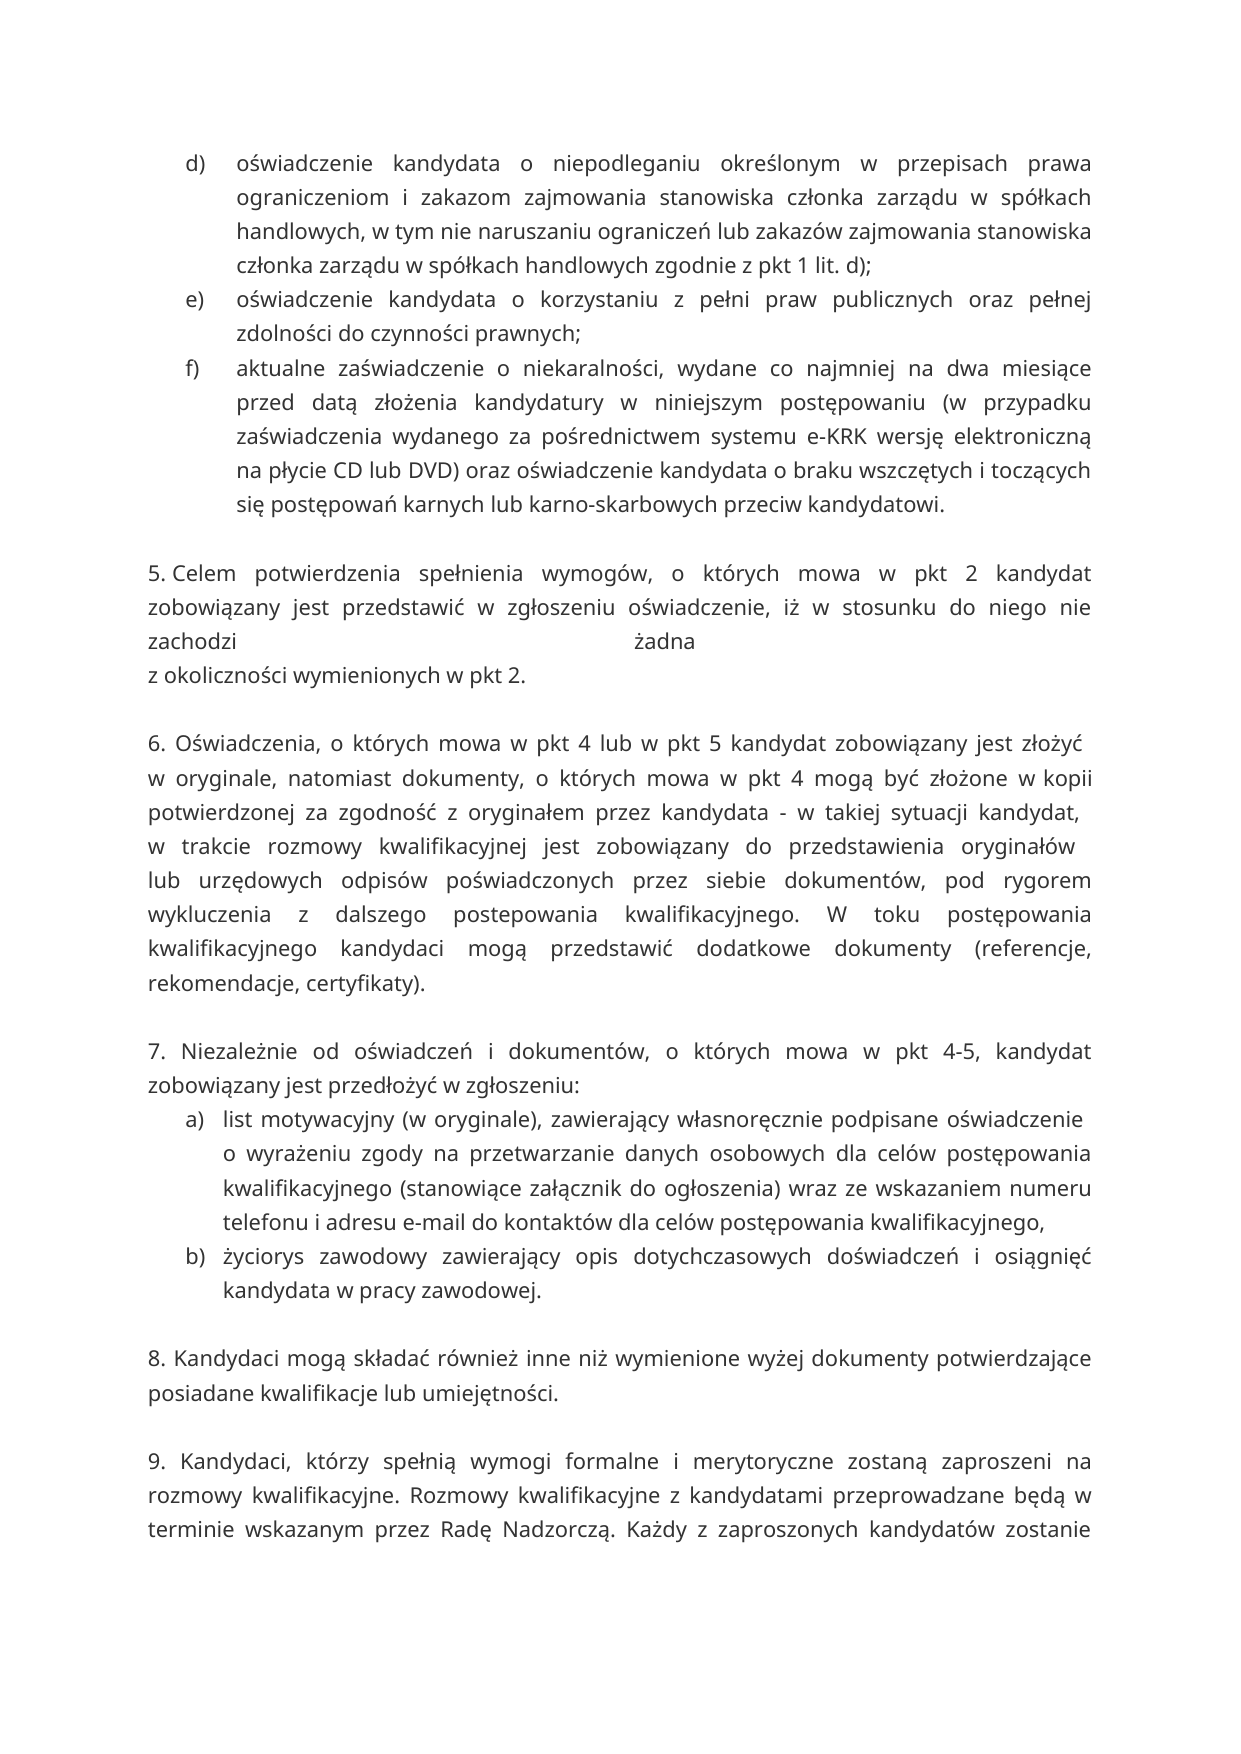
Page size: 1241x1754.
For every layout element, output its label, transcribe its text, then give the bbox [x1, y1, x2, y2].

text 6. Oświadczenia, o których mowa w pkt 4 lub w pkt 5 kandydat zobowiązany jest złożyć w oryginale, natomiast dokumenty, o których mowa w pkt 4 mogą być złożone w kopii potwierdzonej za zgodność z oryginałem przez kandydata - w takiej sytuacji kandydat, w trakcie rozmowy kwalifikacyjnej jest zobowiązany do przedstawienia oryginałów lub urzędowych odpisów poświadczonych przez siebie dokumentów, pod rygorem wykluczenia z dalszego postepowania kwalifikacyjnego. W toku postępowania kwalifikacyjnego kandydaci mogą przedstawić dodatkowe dokumenty (referencje, rekomendacje, certyfikaty). [148, 728, 1093, 997]
text 5. Celem potwierdzenia spełnienia wymogów, o których mowa w pkt 2 kandydat zobowiązany jest przedstawić w zgłoszeniu oświadczenie, iż w stosunku do niego nie zachodzi żadna z okoliczności wymienionych w pkt 2. [148, 558, 1093, 690]
list oświadczenie kandydata o niepodleganiu określonym w przepisach prawa ograniczeniom i zakazom zajmowania stanowiska członka zarządu w spółkach handlowych, w tym nie naruszaniu ograniczeń lub zakazów zajmowania stanowiska członka zarządu w spółkach handlowych zgodnie z pkt 1 lit. d); [185, 148, 1093, 280]
text 7. Niezależnie od oświadczeń i dokumentów, o których mowa w pkt 4-5, kandydat zobowiązany jest przedłożyć w zgłoszeniu: [148, 1036, 1093, 1100]
list list motywacyjny (w oryginale), zawierający własnoręcznie podpisane oświadczenie o wyrażeniu zgody na przetwarzanie danych osobowych dla celów postępowania kwalifikacyjnego (stanowiące załącznik do ogłoszenia) wraz ze wskazaniem numeru telefonu i adresu e-mail do kontaktów dla celów postępowania kwalifikacyjnego, [185, 1104, 1093, 1237]
list oświadczenie kandydata o korzystaniu z pełni praw publicznych oraz pełnej zdolności do czynności prawnych; [185, 284, 1093, 348]
list aktualne zaświadczenie o niekaralności, wydane co najmniej na dwa miesiące przed datą złożenia kandydatury w niniejszym postępowaniu (w przypadku zaświadczenia wydanego za pośrednictwem systemu e-KRK wersję elektroniczną na płycie CD lub DVD) oraz oświadczenie kandydata o braku wszczętych i toczących się postępowań karnych lub karno-skarbowych przeciw kandydatowi. [185, 353, 1093, 519]
list życiorys zawodowy zawierający opis dotychczasowych doświadczeń i osiągnięć kandydata w pracy zawodowej. [185, 1241, 1093, 1305]
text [148, 1446, 1093, 1544]
text 8. Kandydaci mogą składać również inne niż wymienione wyżej dokumenty potwierdzające posiadane kwalifikacje lub umiejętności. [148, 1343, 1093, 1407]
